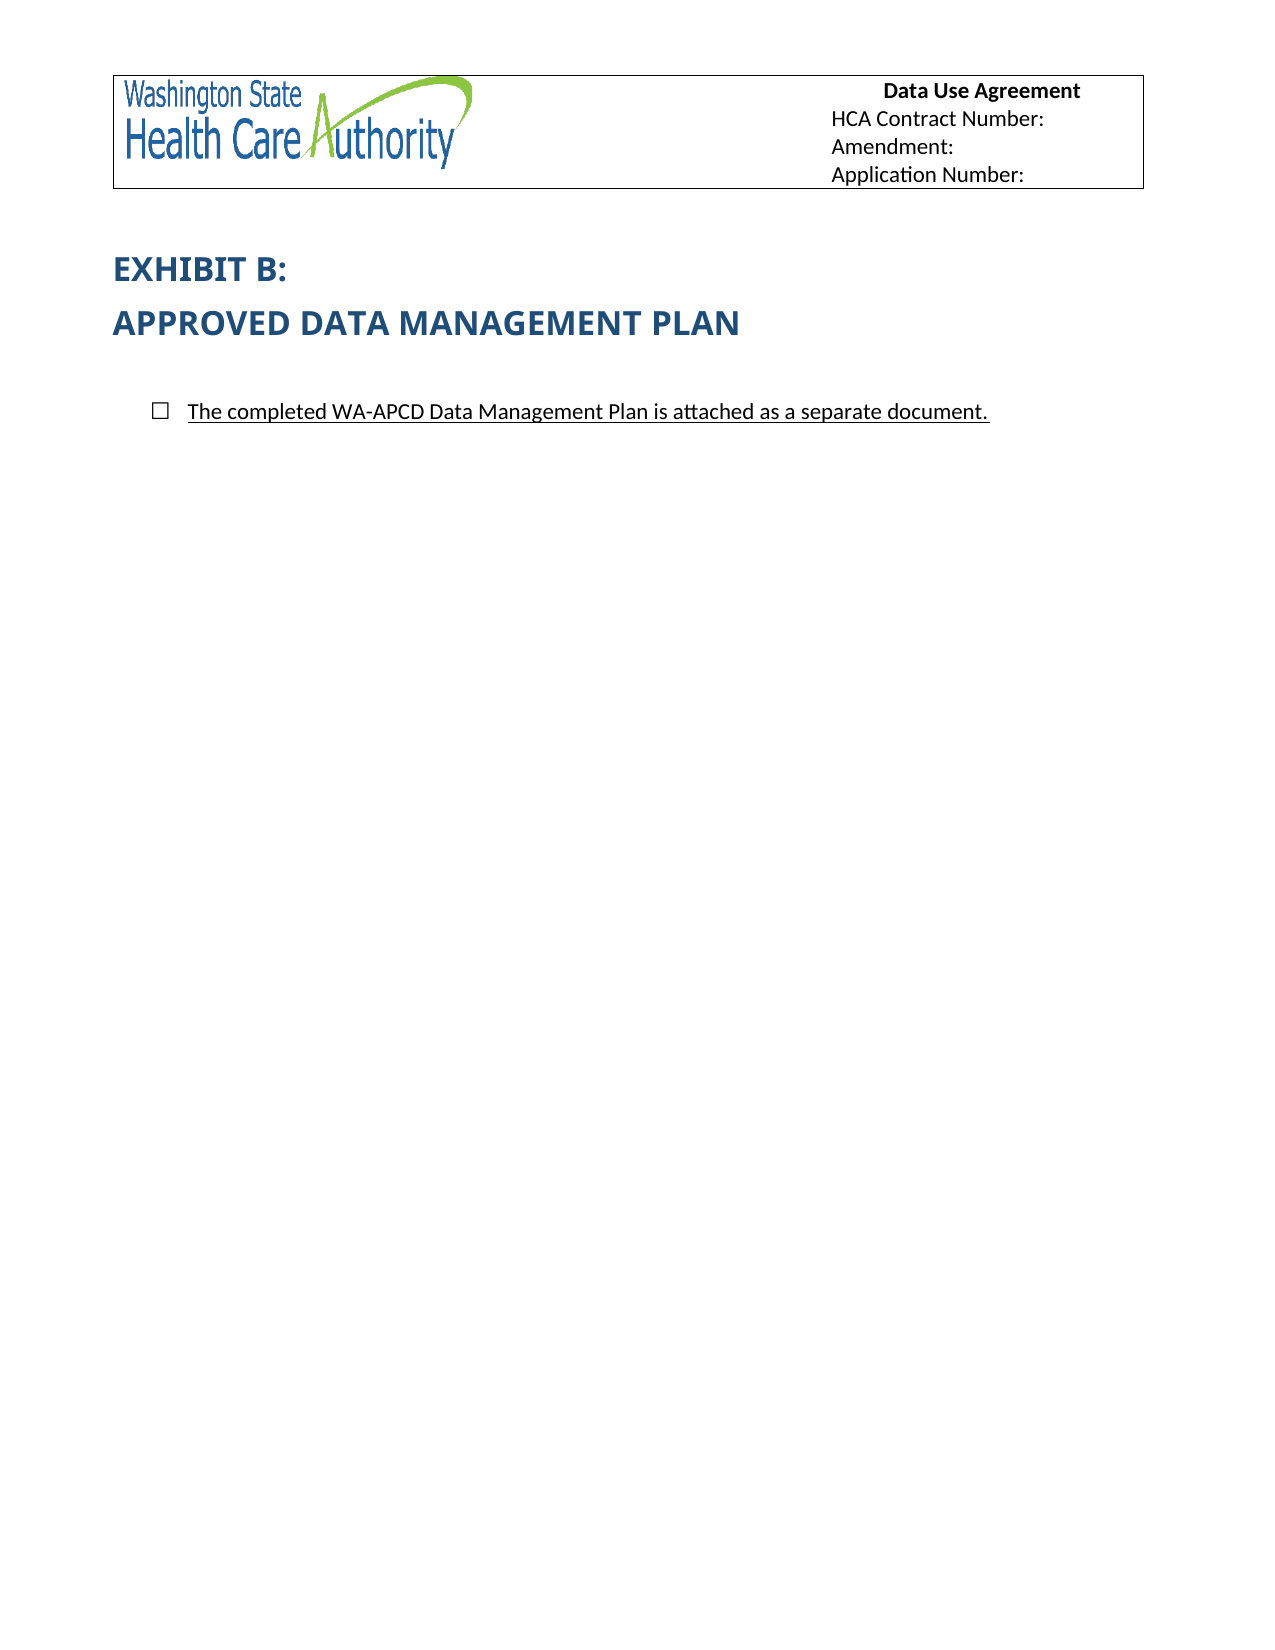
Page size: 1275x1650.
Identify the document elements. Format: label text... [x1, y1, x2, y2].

subtitle Exhibit B: [112, 246, 1162, 292]
picture [124, 76, 473, 169]
subtitle Approved Data Management Plan [112, 299, 1162, 345]
text The completed WA-APCD Data Management Plan is attached as a separate document. [112, 395, 1162, 426]
